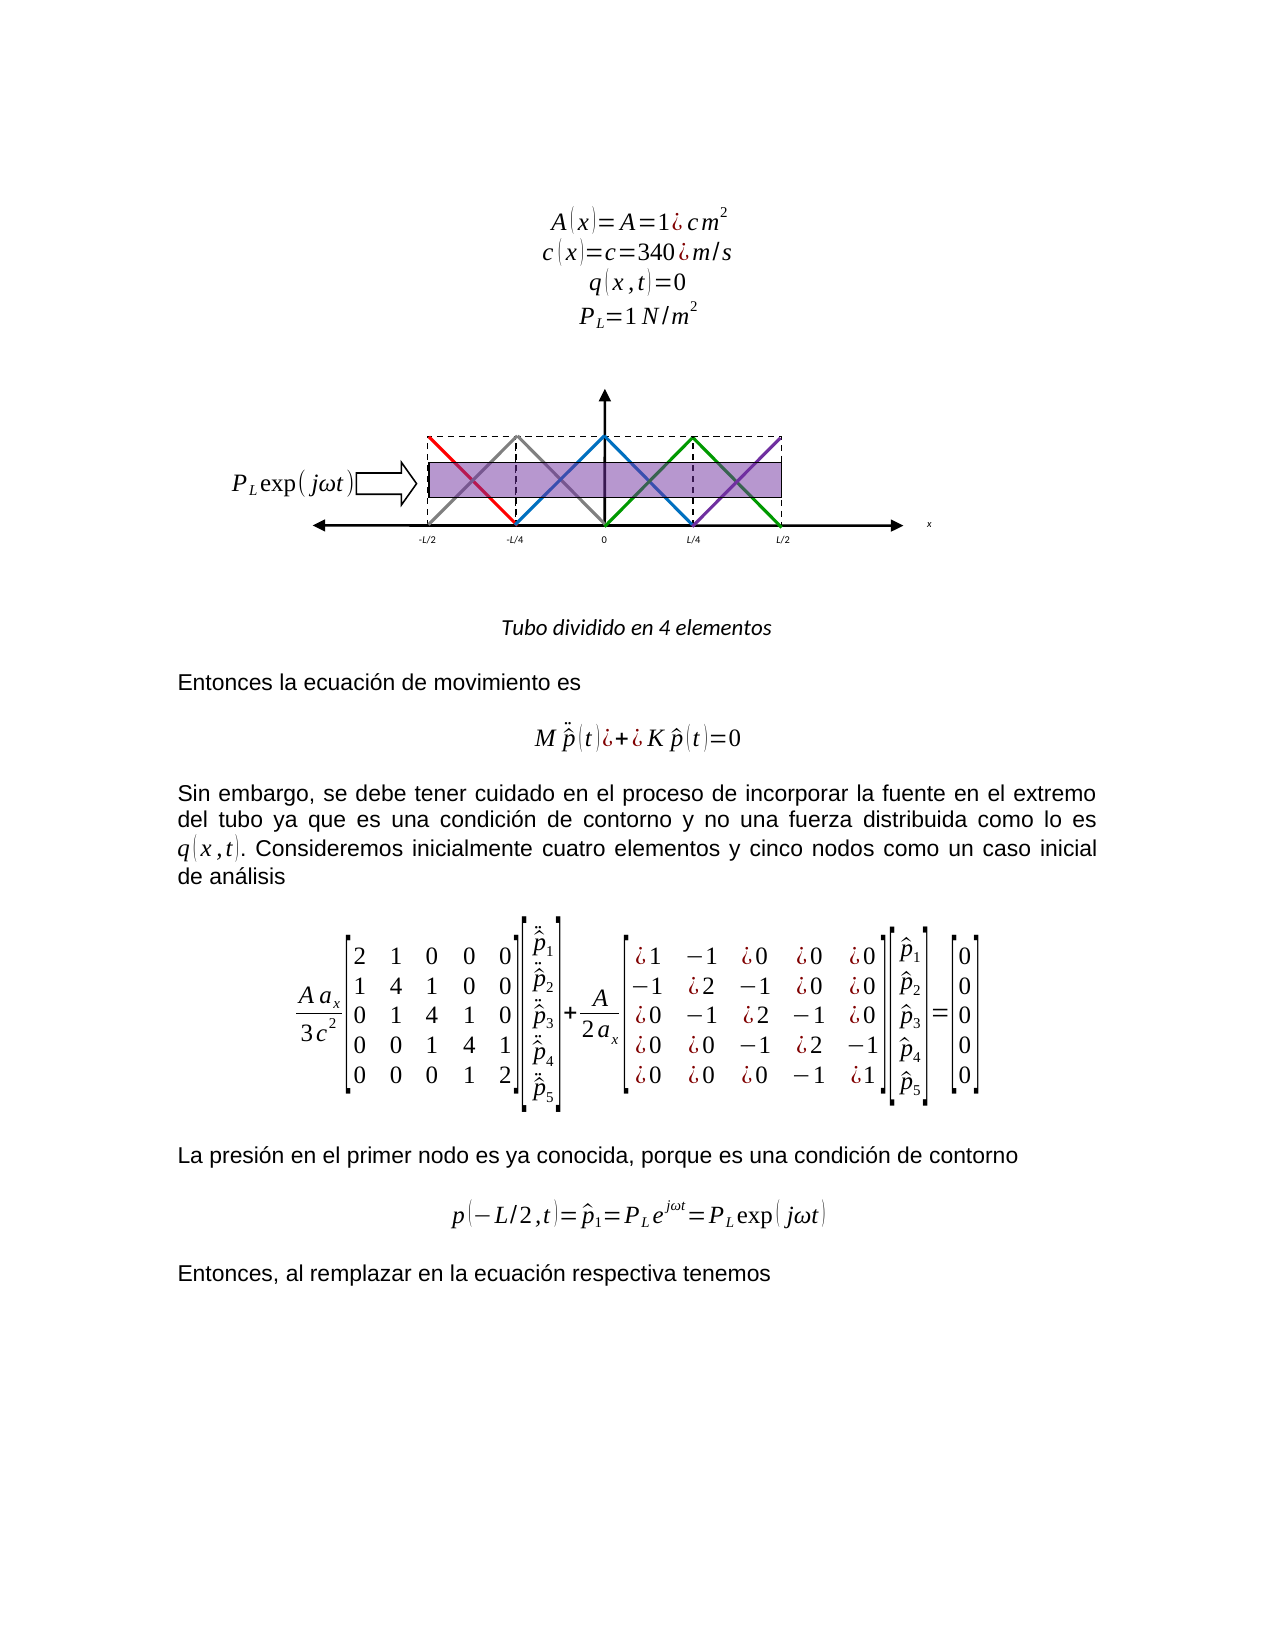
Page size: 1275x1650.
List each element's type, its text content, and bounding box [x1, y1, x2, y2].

text La presión en el primer nodo es ya conocida, porque es una condición de contorno [177, 1142, 1098, 1169]
text Entonces, al remplazar en la ecuación respectiva tenemos [177, 1260, 1098, 1286]
text Sin embargo, se debe tener cuidado en el proceso de incorporar la fuente en el extremo del tubo ya que es una condición de contorno y no una fuerza distribuida como lo es . Consideremos inicialmente cuatro elementos y cinco nodos como un caso inicial de análisis [177, 780, 1098, 890]
text Entonces la ecuación de movimiento es [177, 669, 1098, 695]
text Tubo dividido en 4 elementos [177, 613, 1098, 641]
